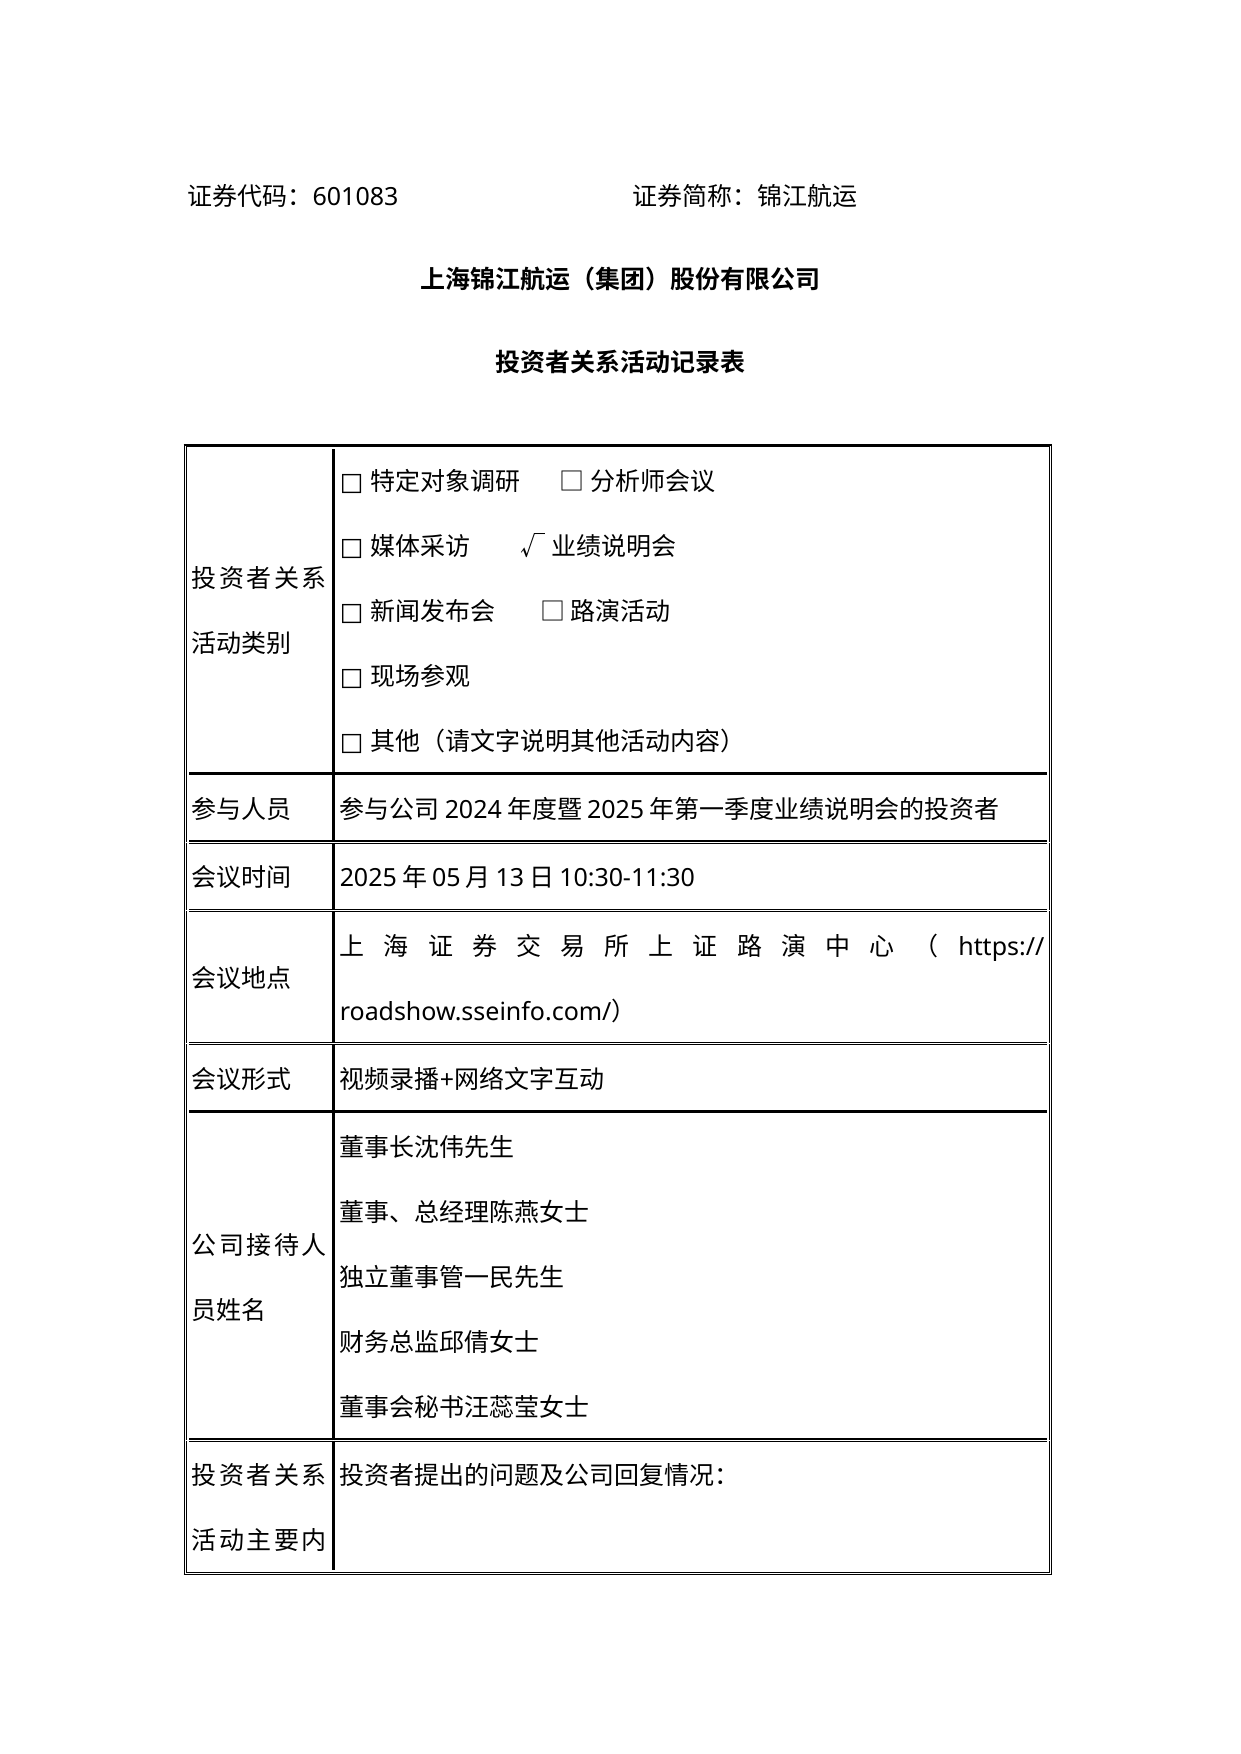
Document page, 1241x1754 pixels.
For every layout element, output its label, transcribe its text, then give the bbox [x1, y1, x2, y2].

table_cell 视频录播+网络文字互动 [333, 1042, 1050, 1110]
table_header 投资者关系活动类别 [187, 447, 333, 772]
text 投资者关系活动记录表 [187, 328, 1053, 393]
table_cell 会议时间 [187, 840, 332, 908]
table_cell 会议地点 [187, 909, 332, 1042]
table_cell 公司接待人员姓名 [187, 1110, 332, 1438]
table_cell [333, 1438, 1049, 1571]
text 上海锦江航运（集团）股份有限公司 [187, 245, 1053, 310]
table_cell 投资者关系活动主要内容介绍 [187, 1438, 333, 1571]
table_cell 2025年05月13日10:30-11:30 [335, 840, 1049, 908]
table_cell 参与人员 [187, 772, 332, 840]
table_header □ 特定对象调研 □ 分析师会议 □ 媒体采访 √ 业绩说明会 □ 新闻发布会 □ 路演活动 □ 现场参观 □ 其他（请文字说明其他活动内容） [333, 447, 1049, 772]
table_cell 会议形式 [185, 1042, 333, 1110]
table_cell 参与公司2024年度暨2025年第一季度业绩说明会的投资者 [335, 772, 1049, 840]
table_cell 董事长沈伟先生 董事、总经理陈燕女士 独立董事管一民先生 财务总监邱倩女士 董事会秘书汪蕊莹女士 [335, 1110, 1049, 1438]
table_cell 上海证券交易所上证路演中心（https://roadshow.sseinfo.com/） [335, 909, 1049, 1042]
text 证券代码：601083 证券简称：锦江航运 [187, 162, 1053, 227]
